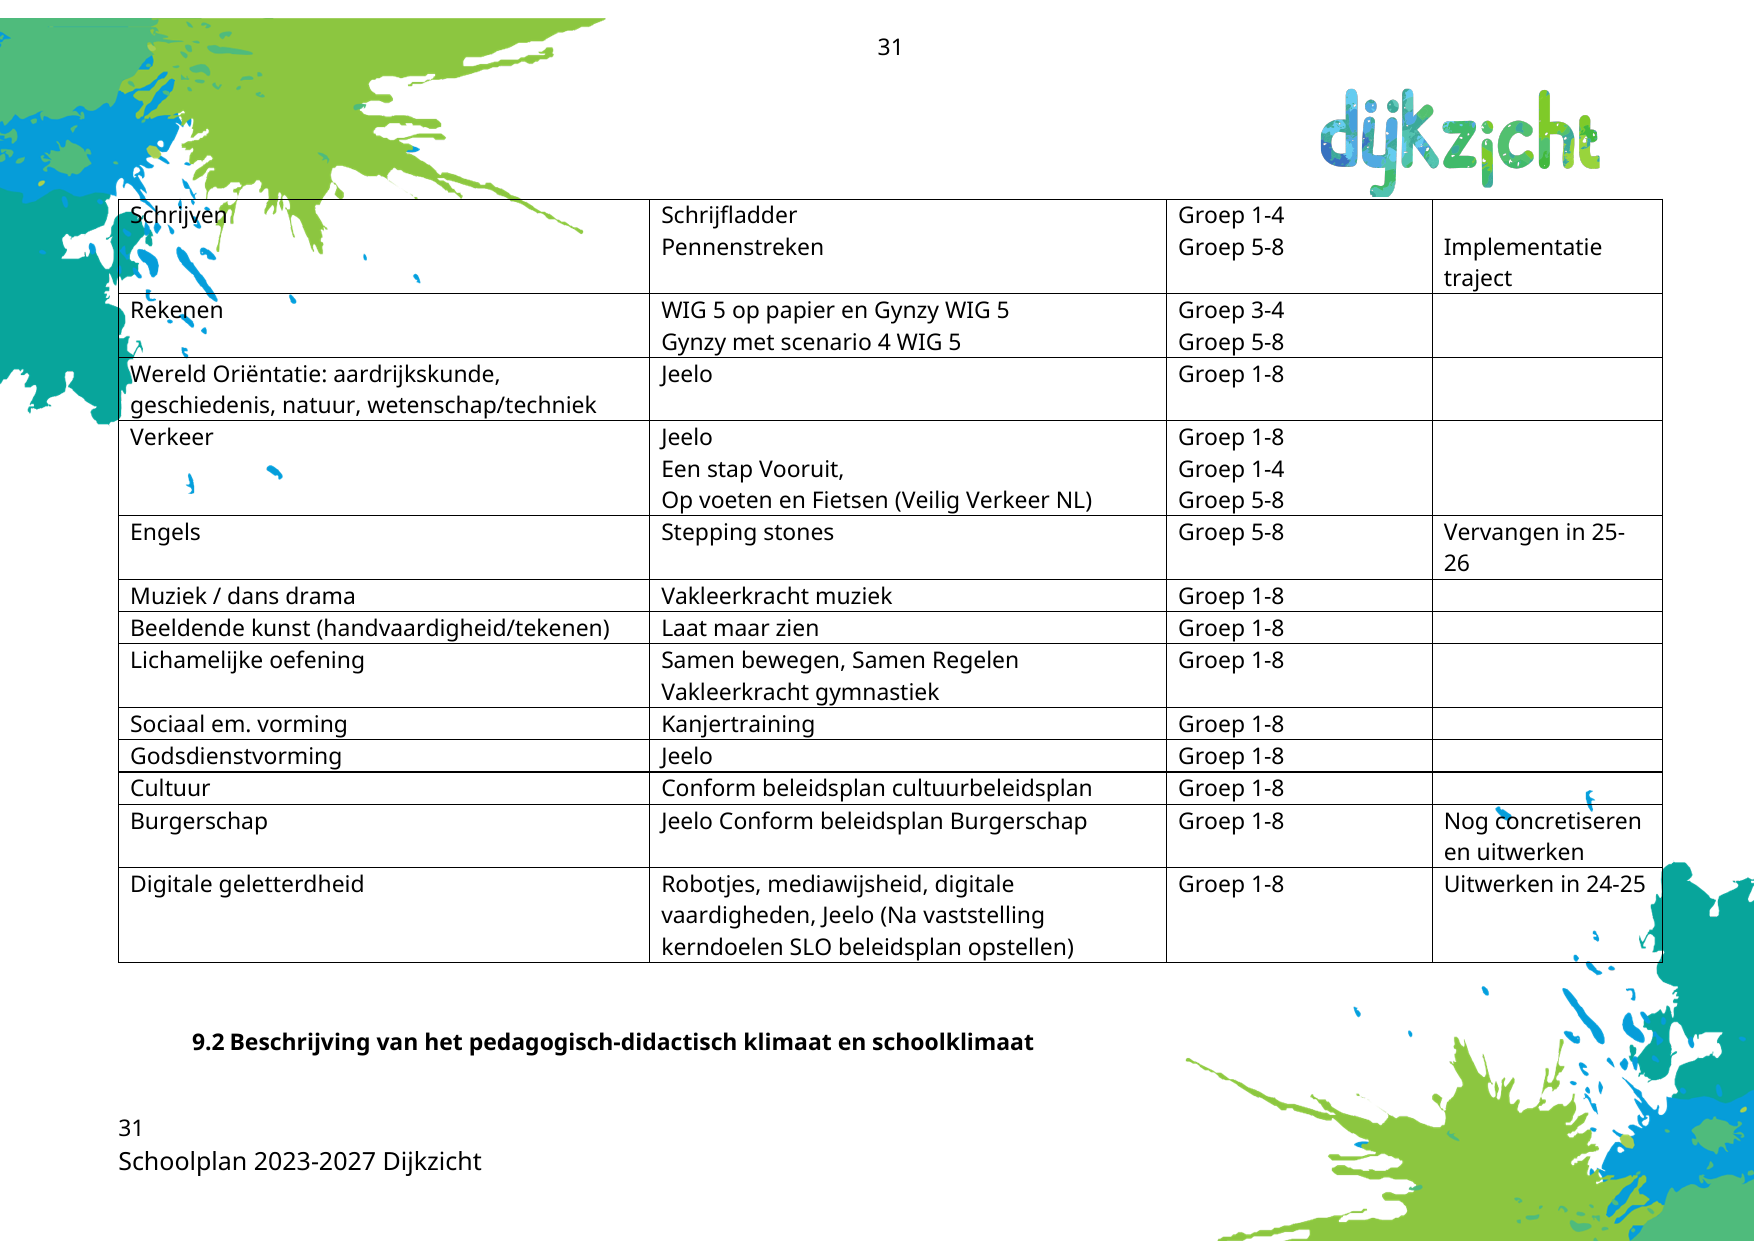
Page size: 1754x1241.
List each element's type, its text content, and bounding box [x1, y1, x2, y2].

table_cell Groep 1-8 [1167, 580, 1432, 611]
table_cell Jeelo Conform beleidsplan Burgerschap [650, 805, 1166, 867]
table_cell Groep 1-8 [1167, 612, 1432, 643]
table_cell Laat maar zien [650, 612, 1166, 643]
table_cell Groep 1-8 [1167, 805, 1432, 867]
picture [1320, 88, 1600, 197]
table_cell Uitwerken in 24-25 [1433, 868, 1662, 962]
picture [0, 18, 606, 199]
table_cell Groep 1-8 [1167, 773, 1432, 804]
picture [5, 130, 17, 143]
table_cell Groep 3-4 Groep 5-8 [1167, 294, 1432, 357]
table_cell WIG 5 op papier en Gynzy WIG 5 Gynzy met scenario 4 WIG 5 [650, 294, 1166, 357]
table_cell Groep 1-8 [1167, 708, 1432, 739]
table_cell Beeldende kunst (handvaardigheid/tekenen) [119, 612, 649, 643]
table_cell Digitale geletterdheid [119, 868, 649, 962]
table_cell [1433, 580, 1662, 611]
table_cell Groep 1-8 [1167, 358, 1432, 420]
table_cell [1433, 773, 1662, 804]
picture [49, 141, 90, 175]
table_cell Vakleerkracht muziek [650, 580, 1166, 611]
picture [0, 179, 140, 494]
table_cell Implementatie traject [1433, 200, 1662, 293]
table_cell Burgerschap [119, 805, 649, 867]
table_cell [1433, 358, 1662, 420]
table_cell Schrijfladder Pennenstreken [650, 200, 1166, 293]
table_cell Engels [119, 516, 649, 579]
table_cell Groep 1-8 [1167, 868, 1432, 962]
table_cell [1433, 708, 1662, 739]
table_cell [1433, 294, 1662, 357]
table_cell Muziek / dans drama [119, 580, 649, 611]
table_cell Sociaal em. vorming [119, 708, 649, 739]
table_cell Jeelo Een stap Vooruit, Op voeten en Fietsen (Veilig Verkeer NL) [650, 421, 1166, 515]
table_cell Groep 5-8 [1167, 516, 1432, 579]
table_cell Stepping stones [650, 516, 1166, 579]
table_cell [1433, 612, 1662, 643]
table_cell Verkeer [119, 421, 649, 515]
table_cell Robotjes, mediawijsheid, digitale vaardigheden, Jeelo (Na vaststelling kerndoelen SLO beleidsplan opstellen) [650, 868, 1166, 962]
table_cell Groep 1-8 Groep 1-4 Groep 5-8 [1167, 421, 1432, 515]
table_cell Cultuur [119, 773, 649, 804]
table_cell Groep 1-8 [1167, 740, 1432, 771]
table_cell Groep 1-8 [1167, 644, 1432, 707]
picture [1162, 790, 1754, 1241]
table_cell [1433, 740, 1662, 771]
table_cell Vervangen in 25-26 [1433, 516, 1662, 579]
table_cell Nog concretiseren en uitwerken [1433, 805, 1662, 867]
table_cell Jeelo [650, 358, 1166, 420]
table_cell [1433, 421, 1662, 515]
picture [1643, 1116, 1649, 1125]
table_cell Schrijven [119, 200, 649, 293]
table_cell [1433, 644, 1662, 707]
table_cell Jeelo [650, 740, 1166, 771]
picture [134, 168, 139, 177]
table_cell Samen bewegen, Samen Regelen Vakleerkracht gymnastiek [650, 644, 1166, 707]
table_cell Rekenen [119, 294, 649, 357]
table_cell Groep 1-4 Groep 5-8 [1167, 200, 1432, 293]
subtitle Beschrijving van het pedagogisch-didactisch klimaat en schoolklimaat [192, 1026, 1663, 1057]
table_cell Conform beleidsplan cultuurbeleidsplan [650, 773, 1166, 804]
table_cell Godsdienstvorming [119, 740, 649, 771]
table_cell Wereld Oriëntatie: aardrijkskunde, geschiedenis, natuur, wetenschap/techniek [119, 358, 649, 420]
picture [1693, 1117, 1736, 1153]
table_cell Kanjertraining [650, 708, 1166, 739]
table_cell Lichamelijke oefening [119, 644, 649, 707]
